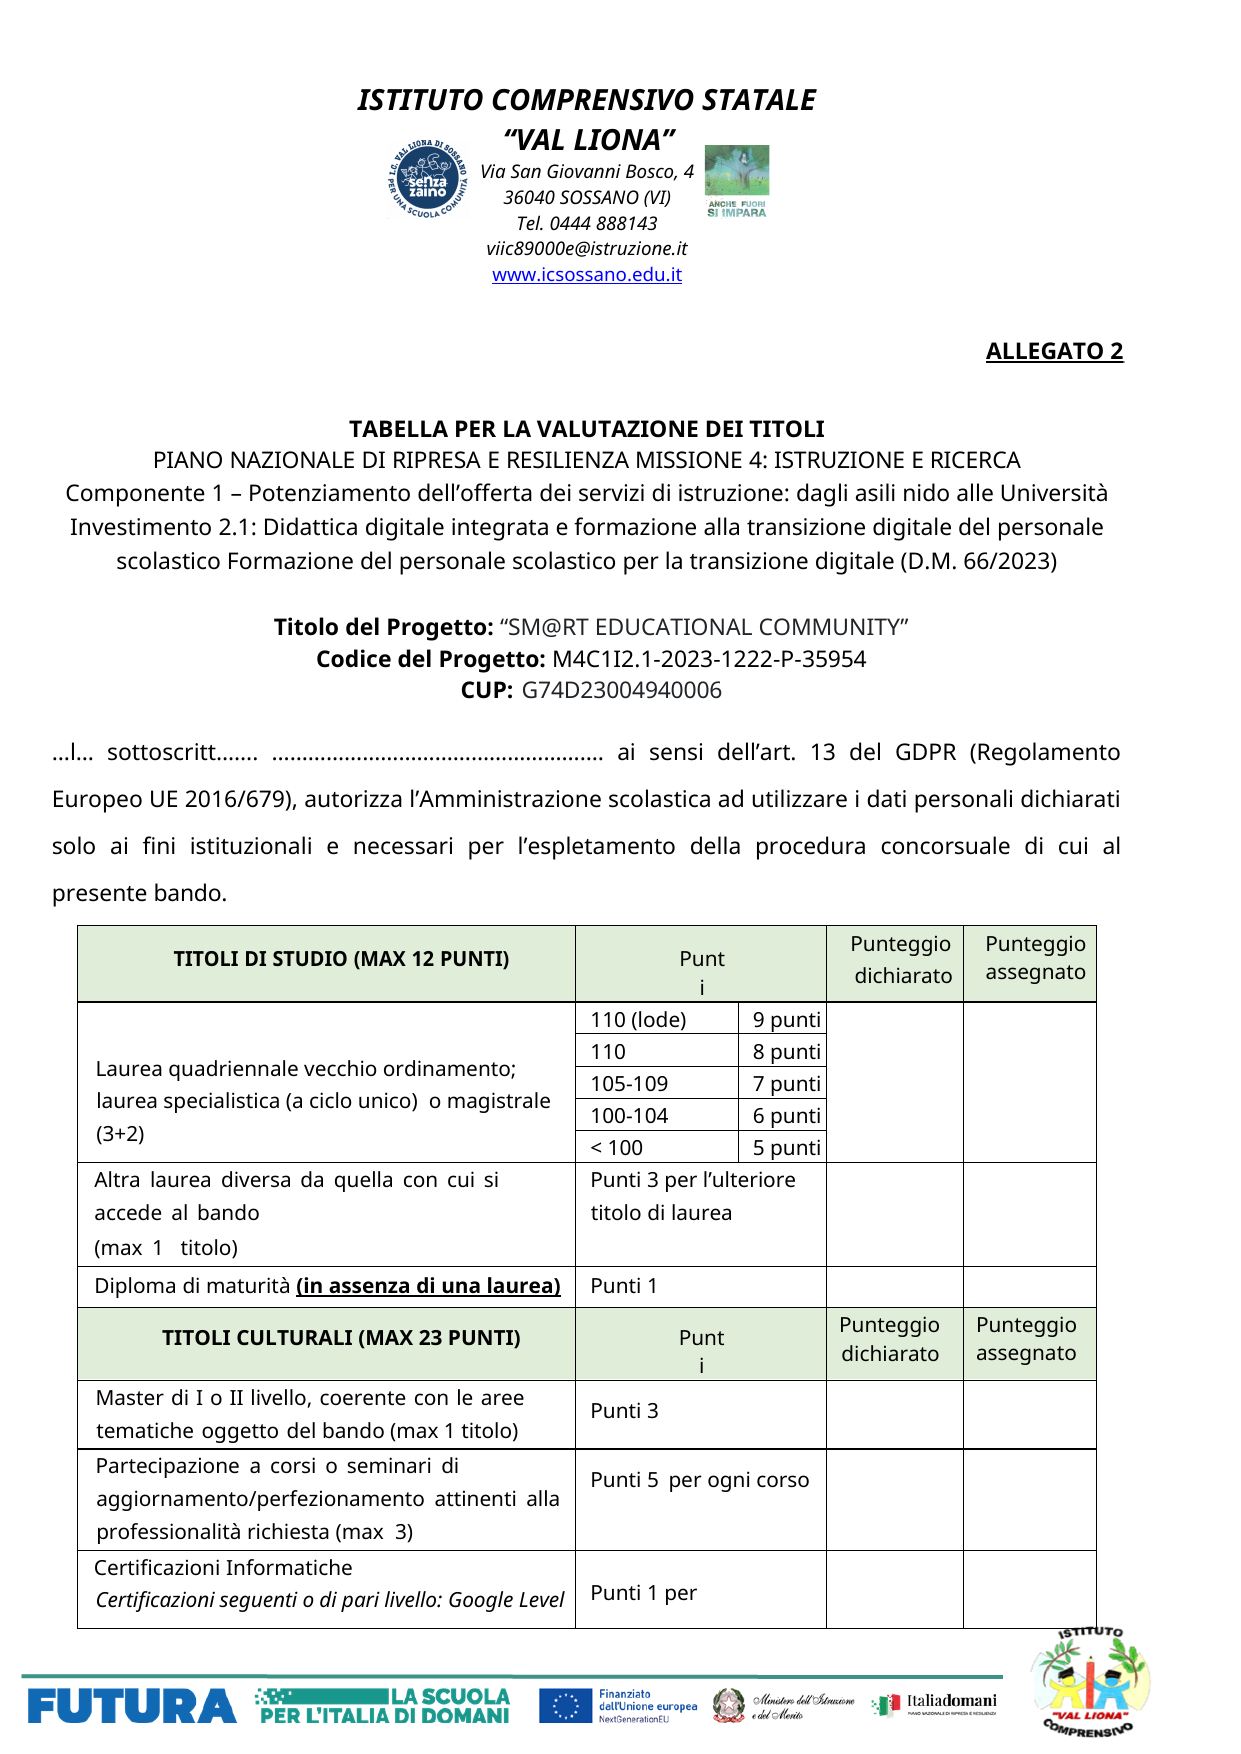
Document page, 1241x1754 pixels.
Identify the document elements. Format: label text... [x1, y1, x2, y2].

table_cell Punti 1 per certificazione [576, 1551, 826, 1628]
text TABELLA PER LA VALUTAZIONE DEI TITOLI [29, 412, 1144, 444]
table_cell 100-104 [576, 1099, 738, 1130]
table_cell [964, 1003, 1096, 1162]
table_cell Punti [576, 1308, 826, 1379]
text ALLEGATO 2 [29, 334, 1124, 366]
table_cell Partecipazione a corsi o seminari di aggiornamento/perfezionamento attinenti alla professionalità richiesta (max 3) [78, 1450, 575, 1550]
text Codice del Progetto: M4C1I2.1-2023-1222-P-35954 [38, 643, 1144, 674]
picture [386, 140, 470, 219]
table_header TITOLI DI STUDIO (MAX 12 PUNTI) [78, 926, 575, 1001]
table_cell Master di I o II livello, coerente con le aree tematiche oggetto del bando (max 1 titolo) [78, 1381, 575, 1448]
table_cell 105-109 [576, 1067, 738, 1098]
table_cell [827, 1163, 963, 1266]
table_cell Punteggio dichiarato [827, 1308, 963, 1379]
table_cell [964, 1163, 1096, 1266]
table_cell Punteggio assegnato [964, 1308, 1096, 1379]
table_header Punti [576, 926, 826, 1001]
table_cell [964, 1551, 1096, 1628]
table_cell 8 punti [739, 1034, 826, 1066]
table_cell Punti 3 [576, 1381, 826, 1448]
picture [1023, 1623, 1156, 1739]
table_cell 110 (lode) [576, 1003, 738, 1033]
table_cell [827, 1551, 963, 1628]
table_cell Altra laurea diversa da quella con cui si accede al bando (max 1 titolo) [78, 1163, 575, 1266]
table_cell Laurea quadriennale vecchio ordinamento; laurea specialistica (a ciclo unico) o magistrale (3+2) [78, 1003, 575, 1162]
picture [704, 145, 770, 219]
table_cell Punti 3 per l’ulteriore titolo di laurea [576, 1163, 826, 1266]
table_cell 110 [576, 1034, 738, 1066]
table_cell 5 punti [739, 1131, 826, 1162]
text PIANO NAZIONALE DI RIPRESA E RESILIENZA MISSIONE 4: ISTRUZIONE E RICERCA [44, 444, 1129, 475]
text Componente 1 – Potenziamento dell’offerta dei servizi di istruzione: dagli asili nido alle Università Investimento 2.1: Didattica digitale integrata e formazione alla transizione digitale del personale scolastico Formazione del personale scolastico per la transizione digitale (D.M. 66/2023) [44, 477, 1129, 576]
table_cell [964, 1450, 1096, 1550]
table_cell [827, 1450, 963, 1550]
table_cell < 100 [576, 1131, 738, 1162]
table_cell [827, 1381, 963, 1448]
table_cell [827, 1003, 963, 1162]
table_cell [964, 1381, 1096, 1448]
table_cell 9 punti [739, 1003, 826, 1033]
table_cell Punti 5 per ogni corso [576, 1450, 826, 1550]
table_header Punteggio dichiarato [827, 926, 963, 1001]
table_header Punteggio assegnato [964, 926, 1096, 1001]
table_cell 7 punti [739, 1067, 826, 1098]
table_cell TITOLI CULTURALI (MAX 23 PUNTI) [78, 1308, 575, 1379]
table_cell 6 punti [739, 1099, 826, 1130]
table_cell [964, 1267, 1096, 1307]
table_cell Diploma di maturità (in assenza di una laurea) [78, 1267, 575, 1307]
text …l… sottoscritt……. ………………………………………………. ai sensi dell’art. 13 del GDPR (Regolamento Europeo UE 2016/679), autorizza l’Amministrazione scolastica ad utilizzare i dati personali dichiarati solo ai fini istituzionali e necessari per l’espletamento della procedura concorsuale di cui al presente bando. [52, 736, 1122, 908]
table_cell [827, 1267, 963, 1307]
text CUP: G74D23004940006 [38, 674, 1144, 705]
text Titolo del Progetto: “SM@RT EDUCATIONAL COMMUNITY” [38, 611, 1144, 643]
table_cell Punti 1 [576, 1267, 826, 1307]
